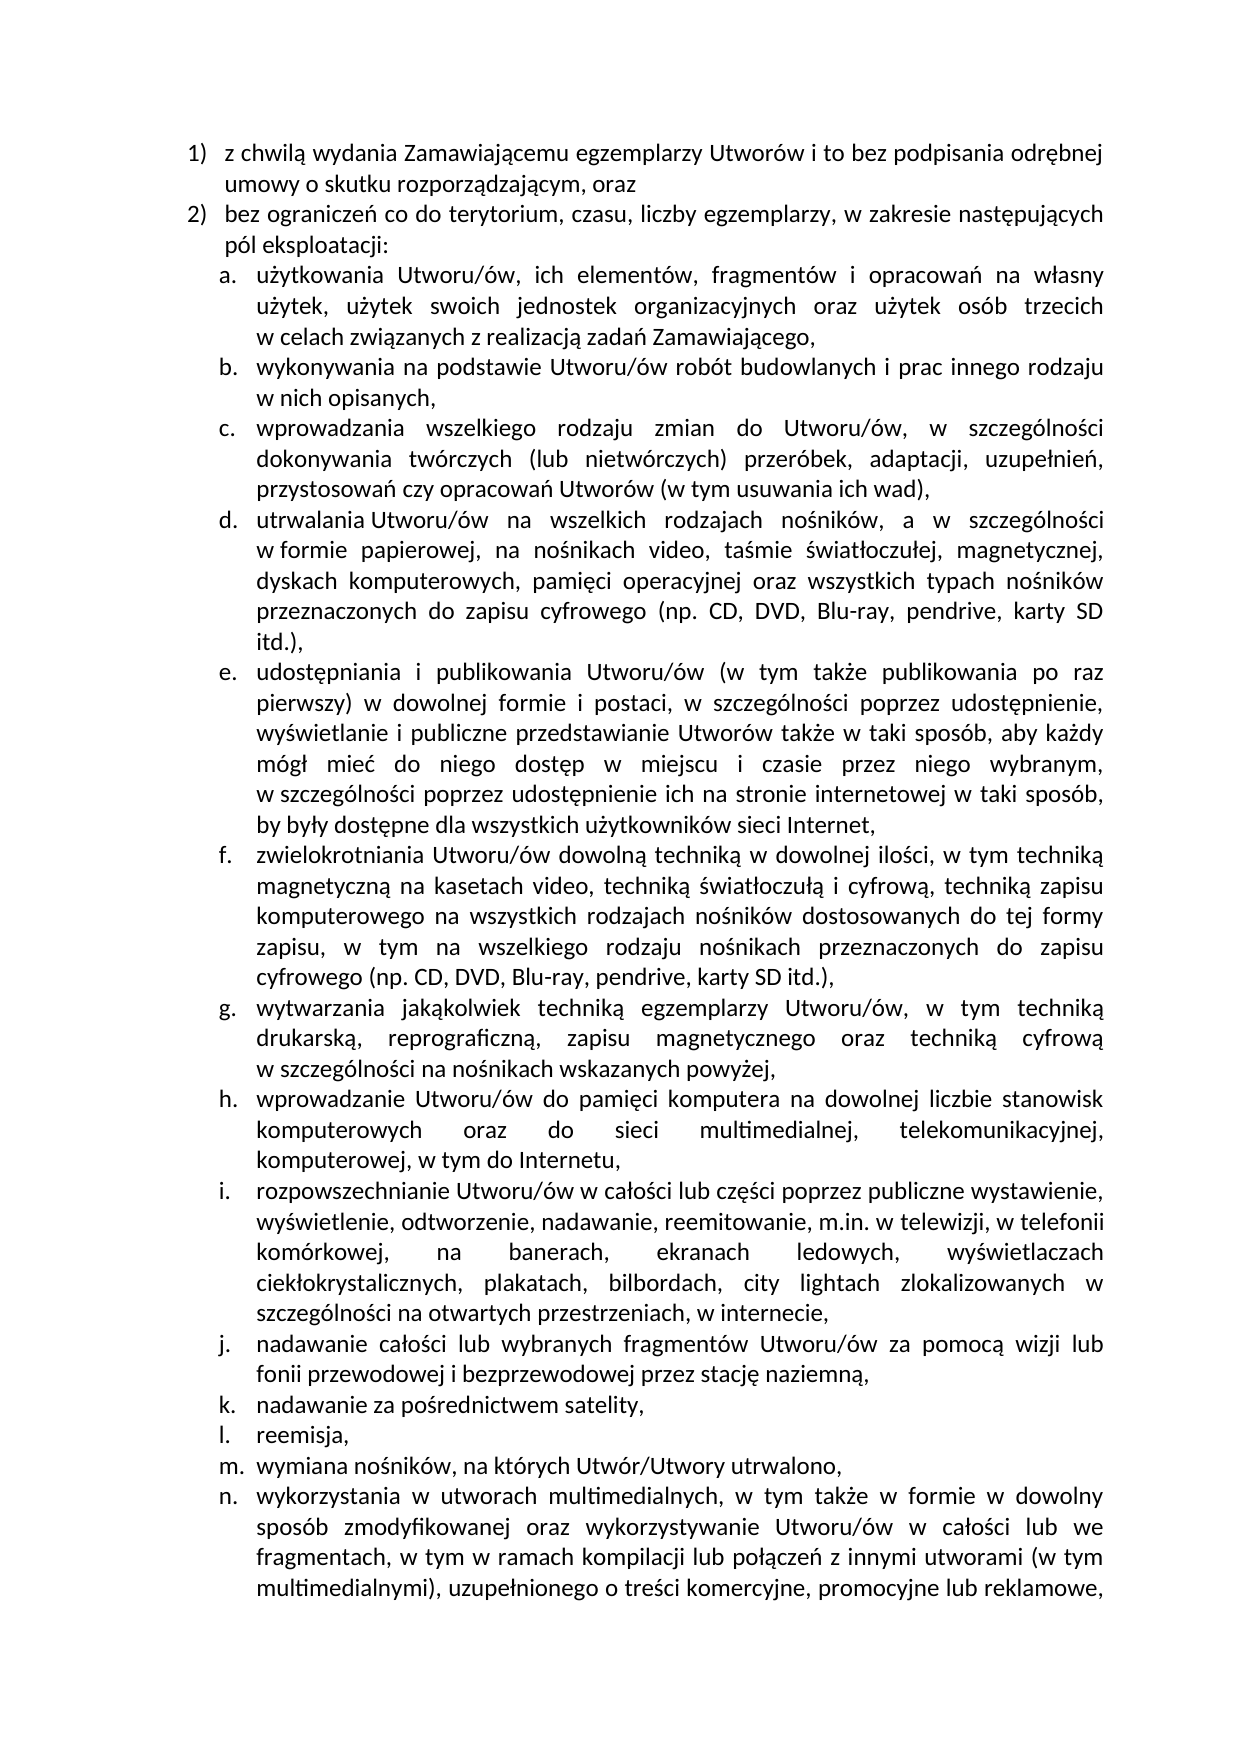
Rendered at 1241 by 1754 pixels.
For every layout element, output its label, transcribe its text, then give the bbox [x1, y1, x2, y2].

list utrwalania Utworu/ów na wszelkich rodzajach nośników, a w szczególności w formie papierowej, na nośnikach video, taśmie światłoczułej, magnetycznej, dyskach komputerowych, pamięci operacyjnej oraz wszystkich typach nośników przeznaczonych do zapisu cyfrowego (np. CD, DVD, Blu-ray, pendrive, karty SD itd.), [219, 504, 1105, 656]
list wymiana nośników, na których Utwór/Utwory utrwalono, [219, 1450, 1105, 1480]
list wytwarzania jakąkolwiek techniką egzemplarzy Utworu/ów, w tym techniką drukarską, reprograficzną, zapisu magnetycznego oraz techniką cyfrową w szczególności na nośnikach wskazanych powyżej, [219, 992, 1105, 1084]
list wprowadzanie Utworu/ów do pamięci komputera na dowolnej liczbie stanowisk komputerowych oraz do sieci multimedialnej, telekomunikacyjnej, komputerowej, w tym do Internetu, [219, 1084, 1105, 1175]
list reemisja, [219, 1419, 1105, 1450]
list użytkowania Utworu/ów, ich elementów, fragmentów i opracowań na własny użytek, użytek swoich jednostek organizacyjnych oraz użytek osób trzecich w celach związanych z realizacją zadań Zamawiającego, [219, 259, 1105, 351]
list udostępniania i publikowania Utworu/ów (w tym także publikowania po raz pierwszy) w dowolnej formie i postaci, w szczególności poprzez udostępnienie, wyświetlanie i publiczne przedstawianie Utworów także w taki sposób, aby każdy mógł mieć do niego dostęp w miejscu i czasie przez niego wybranym, w szczególności poprzez udostępnienie ich na stronie internetowej w taki sposób, by były dostępne dla wszystkich użytkowników sieci Internet, [219, 656, 1105, 839]
list bez ograniczeń co do terytorium, czasu, liczby egzemplarzy, w zakresie następujących pól eksploatacji: [187, 198, 1105, 259]
list nadawanie za pośrednictwem satelity, [219, 1389, 1105, 1419]
list wprowadzania wszelkiego rodzaju zmian do Utworu/ów, w szczególności dokonywania twórczych (lub nietwórczych) przeróbek, adaptacji, uzupełnień, przystosowań czy opracowań Utworów (w tym usuwania ich wad), [219, 412, 1105, 504]
list z chwilą wydania Zamawiającemu egzemplarzy Utworów i to bez podpisania odrębnej umowy o skutku rozporządzającym, oraz [187, 137, 1105, 198]
list wykonywania na podstawie Utworu/ów robót budowlanych i prac innego rodzaju w nich opisanych, [219, 351, 1105, 412]
list rozpowszechnianie Utworu/ów w całości lub części poprzez publiczne wystawienie, wyświetlenie, odtworzenie, nadawanie, reemitowanie, m.in. w telewizji, w telefonii komórkowej, na banerach, ekranach ledowych, wyświetlaczach ciekłokrystalicznych, plakatach, bilbordach, city lightach zlokalizowanych w szczególności na otwartych przestrzeniach, w internecie, [219, 1175, 1105, 1328]
list nadawanie całości lub wybranych fragmentów Utworu/ów za pomocą wizji lub fonii przewodowej i bezprzewodowej przez stację naziemną, [219, 1328, 1105, 1389]
list zwielokrotniania Utworu/ów dowolną techniką w dowolnej ilości, w tym techniką magnetyczną na kasetach video, techniką światłoczułą i cyfrową, techniką zapisu komputerowego na wszystkich rodzajach nośników dostosowanych do tej formy zapisu, w tym na wszelkiego rodzaju nośnikach przeznaczonych do zapisu cyfrowego (np. CD, DVD, Blu-ray, pendrive, karty SD itd.), [219, 839, 1105, 992]
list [219, 1480, 1105, 1602]
